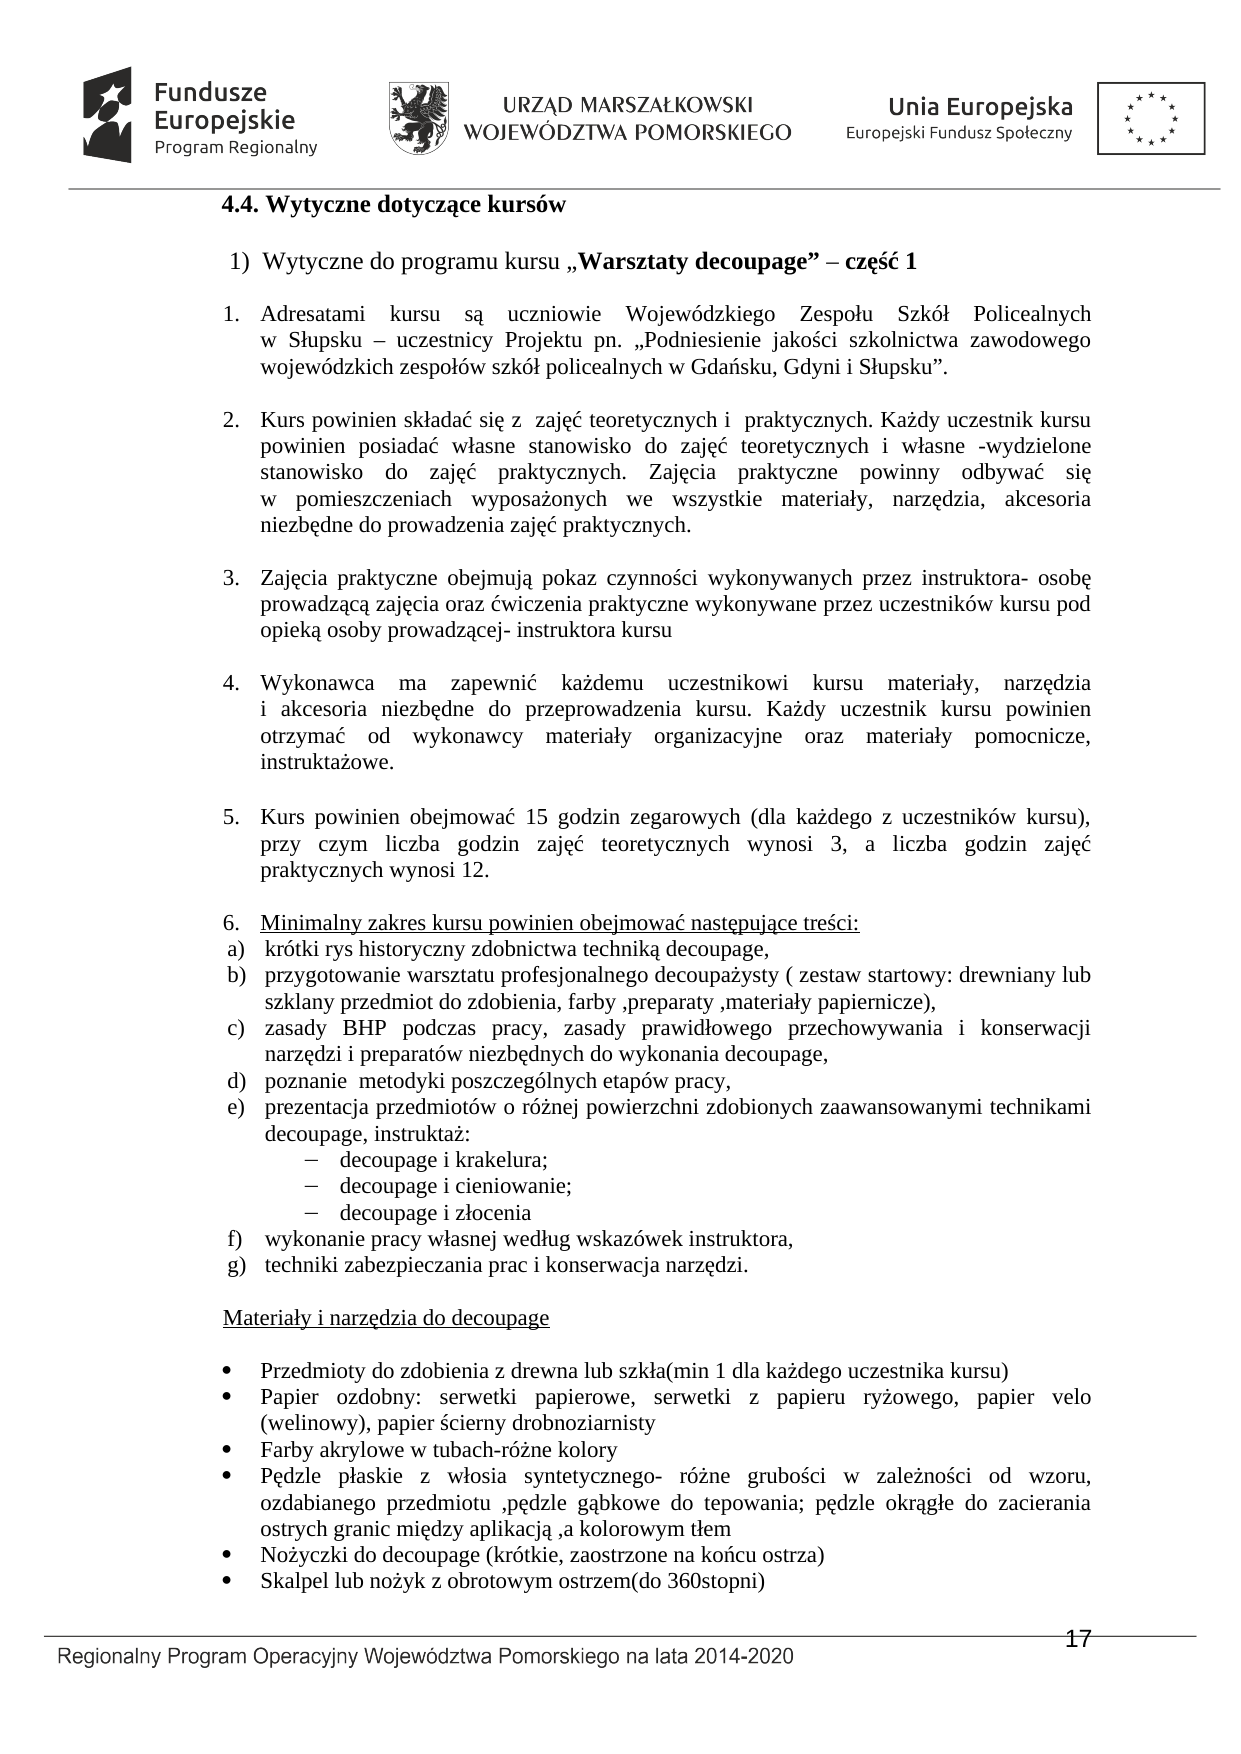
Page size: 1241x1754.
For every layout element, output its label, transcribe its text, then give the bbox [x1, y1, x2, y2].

list zasady BHP podczas pracy, zasady prawidłowego przechowywania i konserwacji narzędzi i preparatów niezbędnych do wykonania decoupage, [227, 1014, 1092, 1067]
list Nożyczki do decoupage (krótkie, zaostrzone na końcu ostrza) [223, 1541, 1092, 1568]
list wykonanie pracy własnej według wskazówek instruktora, [227, 1225, 1092, 1251]
list Przedmioty do zdobienia z drewna lub szkła(min 1 dla każdego uczestnika kursu) [223, 1357, 1092, 1383]
list Farby akrylowe w tubach-różne kolory [223, 1436, 1092, 1462]
picture [43, 1635, 1197, 1668]
list Minimalny zakres kursu powinien obejmować następujące treści: [223, 909, 1092, 935]
text 4.4. Wytyczne dotyczące kursów [148, 189, 1092, 218]
list decoupage i cieniowanie; [302, 1172, 1092, 1199]
list Skalpel lub nożyk z obrotowym ostrzem(do 360stopni) [223, 1568, 1092, 1594]
list Kurs powinien składać się z zajęć teoretycznych i praktycznych. Każdy uczestnik kursu powinien posiadać własne stanowisko do zajęć teoretycznych i własne -wydzielone stanowisko do zajęć praktycznych. Zajęcia praktyczne powinny odbywać się w pomieszczeniach wyposażonych we wszystkie materiały, narzędzia, akcesoria niezbędne do prowadzenia zajęć praktycznych. [223, 406, 1092, 537]
picture [68, 66, 1221, 190]
list 1) Wytyczne do programu kursu „Warsztaty decoupage” – część 1 [223, 246, 1092, 275]
list Adresatami kursu są uczniowie Wojewódzkiego Zespołu Szkół Policealnych w Słupsku – uczestnicy Projektu pn. „Podniesienie jakości szkolnictwa zawodowego wojewódzkich zespołów szkół policealnych w Gdańsku, Gdyni i Słupsku”. [223, 300, 1092, 379]
list Pędzle płaskie z włosia syntetycznego- różne grubości w zależności od wzoru, ozdabianego przedmiotu ,pędzle gąbkowe do tepowania; pędzle okrągłe do zacierania ostrych granic między aplikacją ,a kolorowym tłem [223, 1462, 1092, 1541]
list Zajęcia praktyczne obejmują pokaz czynności wykonywanych przez instruktora- osobę prowadzącą zajęcia oraz ćwiczenia praktyczne wykonywane przez uczestników kursu pod opieką osoby prowadzącej- instruktora kursu [223, 564, 1092, 643]
list decoupage i krakelura; [302, 1146, 1092, 1172]
text Materiały i narzędzia do decoupage [223, 1304, 1092, 1330]
list poznanie metodyki poszczególnych etapów pracy, [227, 1067, 1092, 1093]
list przygotowanie warsztatu profesjonalnego decoupażysty ( zestaw startowy: drewniany lub szklany przedmiot do zdobienia, farby ,preparaty ,materiały papiernicze), [227, 961, 1092, 1014]
list Papier ozdobny: serwetki papierowe, serwetki z papieru ryżowego, papier velo (welinowy), papier ścierny drobnoziarnisty [223, 1383, 1092, 1436]
list Wykonawca ma zapewnić każdemu uczestnikowi kursu materiały, narzędzia i akcesoria niezbędne do przeprowadzenia kursu. Każdy uczestnik kursu powinien otrzymać od wykonawcy materiały organizacyjne oraz materiały pomocnicze, instruktażowe. [223, 669, 1092, 774]
list prezentacja przedmiotów o różnej powierzchni zdobionych zaawansowanymi technikami decoupage, instruktaż: [227, 1093, 1092, 1146]
list krótki rys historyczny zdobnictwa techniką decoupage, [227, 935, 1092, 961]
list decoupage i złocenia [302, 1199, 1092, 1225]
list Kurs powinien obejmować 15 godzin zegarowych (dla każdego z uczestników kursu), przy czym liczba godzin zajęć teoretycznych wynosi 3, a liczba godzin zajęć praktycznych wynosi 12. [223, 803, 1092, 882]
list techniki zabezpieczania prac i konserwacja narzędzi. [227, 1251, 1092, 1278]
